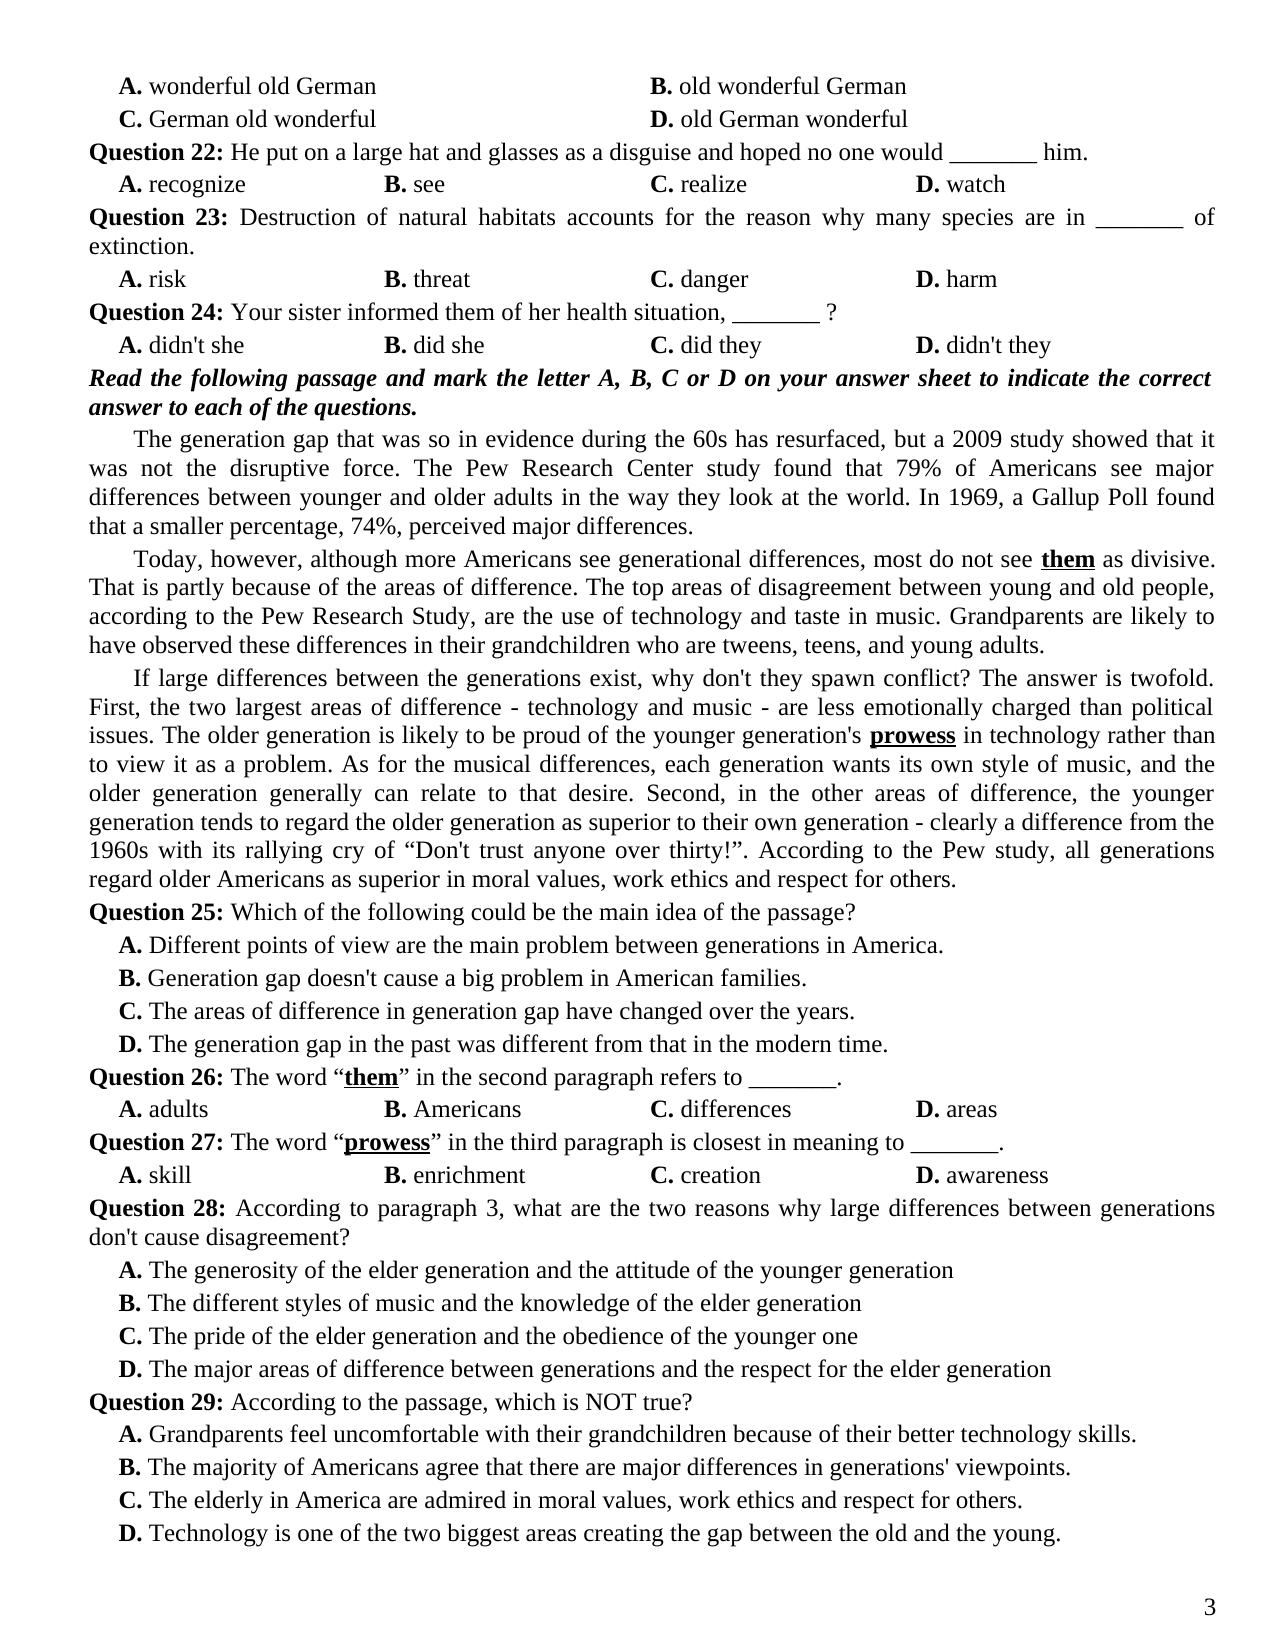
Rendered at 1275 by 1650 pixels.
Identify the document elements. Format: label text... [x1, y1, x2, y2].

text D. The major areas of difference between generations and the respect for the elder generation [118, 1354, 1216, 1382]
text A. adults B. Americans C. differences D. areas [89, 1094, 1216, 1123]
text Question 26: The word “them” in the second paragraph refers to _______. [89, 1062, 1216, 1090]
text A. recognize B. see C. realize D. watch [89, 169, 1216, 198]
text Read the following passage and mark the letter A, B, C or D on your answer sheet to indicate the correct answer to each of the questions. [89, 363, 1216, 420]
text A. didn't she B. did she C. did they D. didn't they [89, 330, 1216, 359]
text D. The generation gap in the past was different from that in the modern time. [118, 1029, 1216, 1057]
text B. Generation gap doesn't cause a big problem in American families. [118, 963, 1216, 992]
text Question 29: According to the passage, which is NOT true? [89, 1387, 1216, 1415]
text A. wonderful old German B. old wonderful German [118, 71, 1216, 99]
text Question 23: Destruction of natural habitats accounts for the reason why many species are in _______ of extinction. [89, 202, 1216, 260]
text If large differences between the generations exist, why don't they spawn conflict? The answer is twofold. First, the two largest areas of difference - technology and music - are less emotionally charged than political issues. The older generation is likely to be proud of the younger generation's prowess in technology rather than to view it as a problem. As for the musical differences, each generation wants its own style of music, and the older generation generally can relate to that desire. Second, in the other areas of difference, the younger generation tends to regard the older generation as superior to their own generation - clearly a difference from the 1960s with its rallying cry of “Don't trust anyone over thirty!”. According to the Pew study, all generations regard older Americans as superior in moral values, work ethics and respect for others. [89, 663, 1216, 893]
text D. Technology is one of the two biggest areas creating the gap between the old and the young. [118, 1518, 1216, 1547]
text A. risk B. threat C. danger D. harm [89, 264, 1216, 293]
text A. Different points of view are the main problem between generations in America. [118, 930, 1216, 959]
text C. German old wonderful D. old German wonderful [118, 104, 1216, 132]
text Question 27: The word “prowess” in the third paragraph is closest in meaning to _______. [89, 1127, 1216, 1156]
text A. The generosity of the elder generation and the attitude of the younger generation [118, 1255, 1216, 1284]
text The generation gap that was so in evidence during the 60s has resurfaced, but a 2009 study showed that it was not the disruptive force. The Pew Research Center study found that 79% of Americans see major differences between younger and older adults in the way they look at the world. In 1969, a Gallup Poll found that a smaller percentage, 74%, perceived major differences. [89, 424, 1216, 539]
text A. skill B. enrichment C. creation D. awareness [89, 1160, 1216, 1189]
text Question 28: According to paragraph 3, what are the two reasons why large differences between generations don't cause disagreement? [89, 1193, 1216, 1251]
text Today, however, although more Americans see generational differences, most do not see them as divisive. That is partly because of the areas of difference. The top areas of disagreement between young and old people, according to the Pew Research Study, are the use of technology and taste in music. Grandparents are likely to have observed these differences in their grandchildren who are tweens, teens, and young adults. [89, 544, 1216, 659]
text A. Grandparents feel uncomfortable with their grandchildren because of their better technology skills. [118, 1419, 1216, 1448]
text C. The pride of the elder generation and the obedience of the younger one [118, 1321, 1216, 1349]
text C. The areas of difference in generation gap have changed over the years. [118, 996, 1216, 1024]
text C. The elderly in America are admired in moral values, work ethics and respect for others. [118, 1485, 1216, 1514]
text Question 22: He put on a large hat and glasses as a disguise and hoped no one would _______ him. [89, 137, 1216, 165]
text Question 24: Your sister informed them of her health situation, _______ ? [89, 297, 1216, 326]
text B. The majority of Americans agree that there are major differences in generations' viewpoints. [118, 1452, 1216, 1481]
text Question 25: Which of the following could be the main idea of the passage? [89, 897, 1216, 926]
text B. The different styles of music and the knowledge of the elder generation [118, 1288, 1216, 1317]
